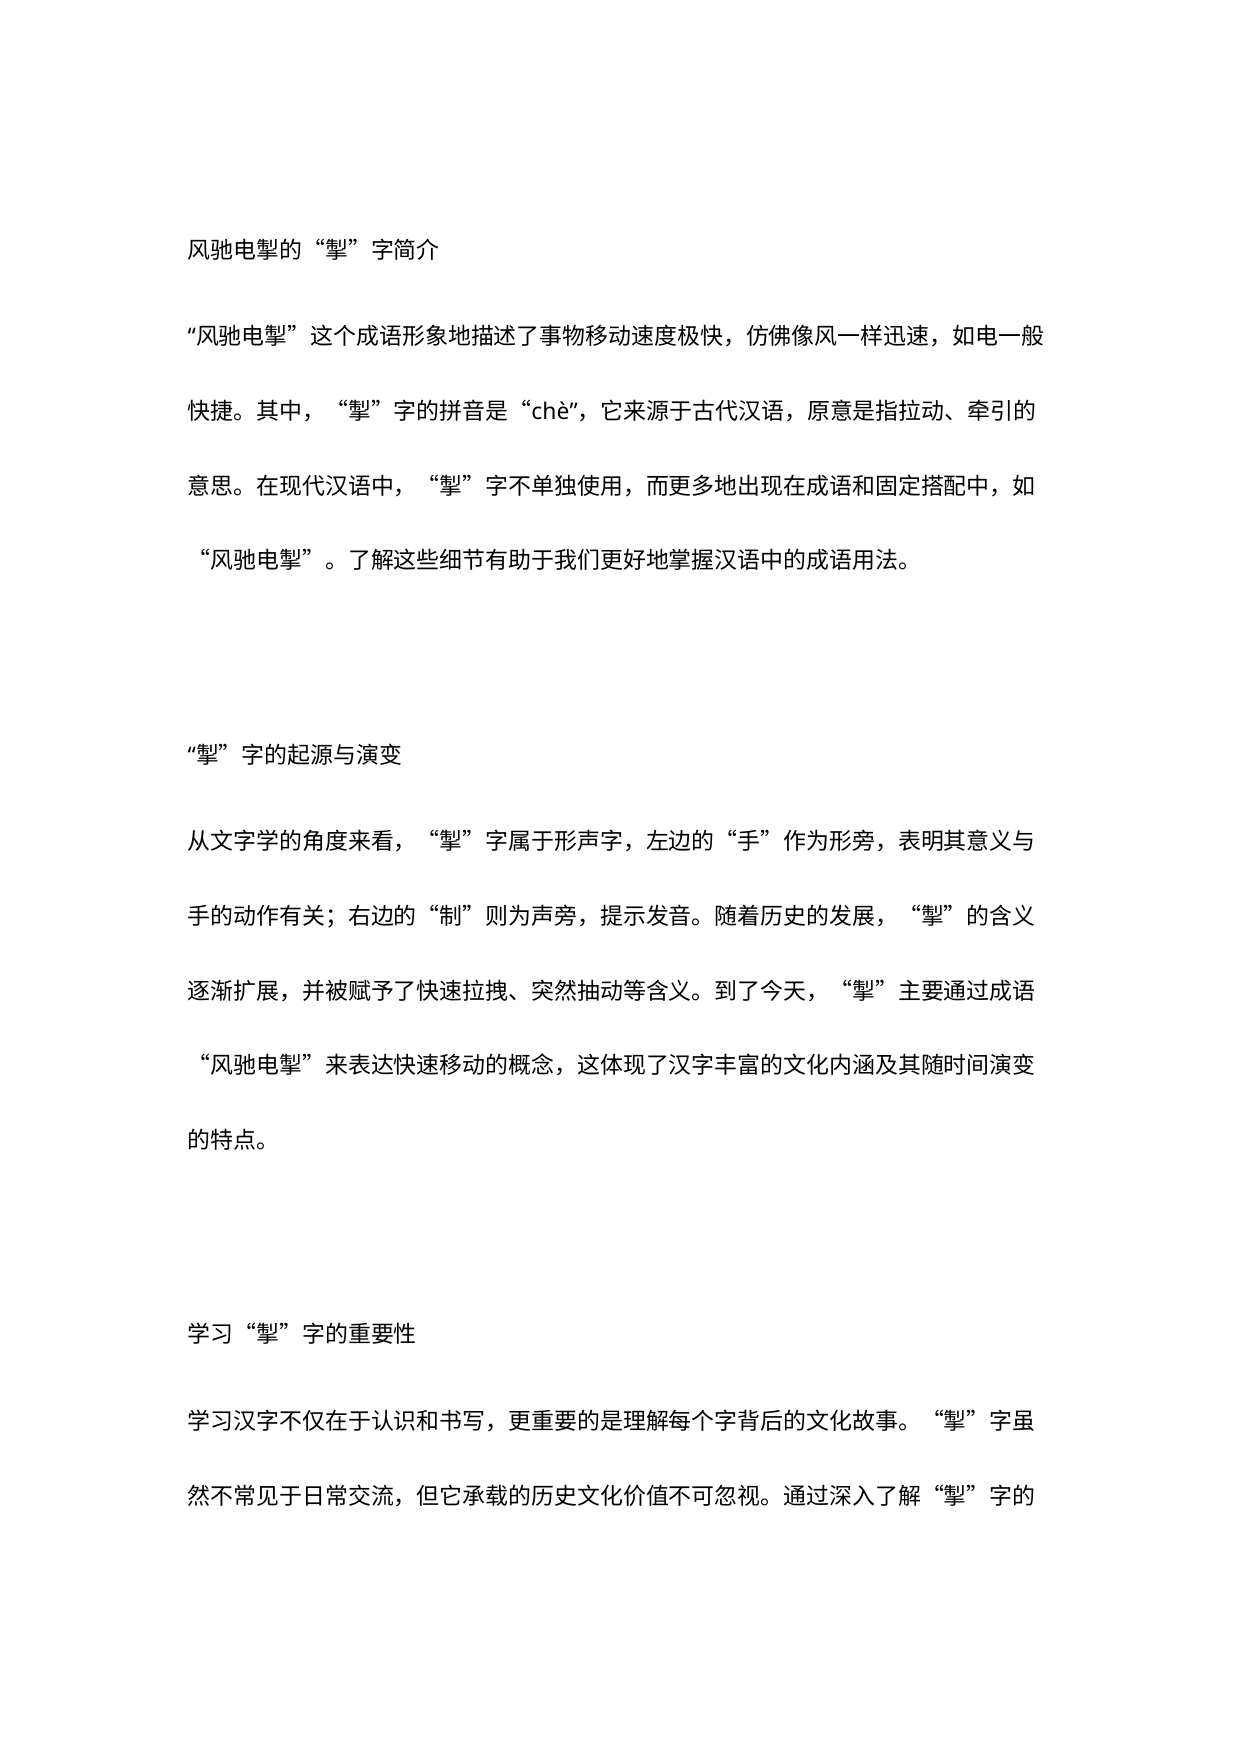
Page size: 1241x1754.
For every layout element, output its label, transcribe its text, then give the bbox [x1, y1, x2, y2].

text 从文字学的角度来看，“掣”字属于形声字，左边的“手”作为形旁，表明其意义与手的动作有关；右边的“制”则为声旁，提示发音。随着历史的发展，“掣”的含义逐渐扩展，并被赋予了快速拉拽、突然抽动等含义。到了今天，“掣”主要通过成语“风驰电掣”来表达快速移动的概念，这体现了汉字丰富的文化内涵及其随时间演变的特点。 [187, 807, 1053, 1171]
text “风驰电掣”这个成语形象地描述了事物移动速度极快，仿佛像风一样迅速，如电一般快捷。其中，“掣”字的拼音是“chè”，它来源于古代汉语，原意是指拉动、牵引的意思。在现代汉语中，“掣”字不单独使用，而更多地出现在成语和固定搭配中，如“风驰电掣”。了解这些细节有助于我们更好地掌握汉语中的成语用法。 [187, 302, 1053, 591]
text 学习“掣”字的重要性 [187, 1300, 1053, 1365]
text 风驰电掣的“掣”字简介 [187, 216, 1053, 281]
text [187, 1387, 1053, 1527]
text “掣”字的起源与演变 [187, 721, 1053, 786]
